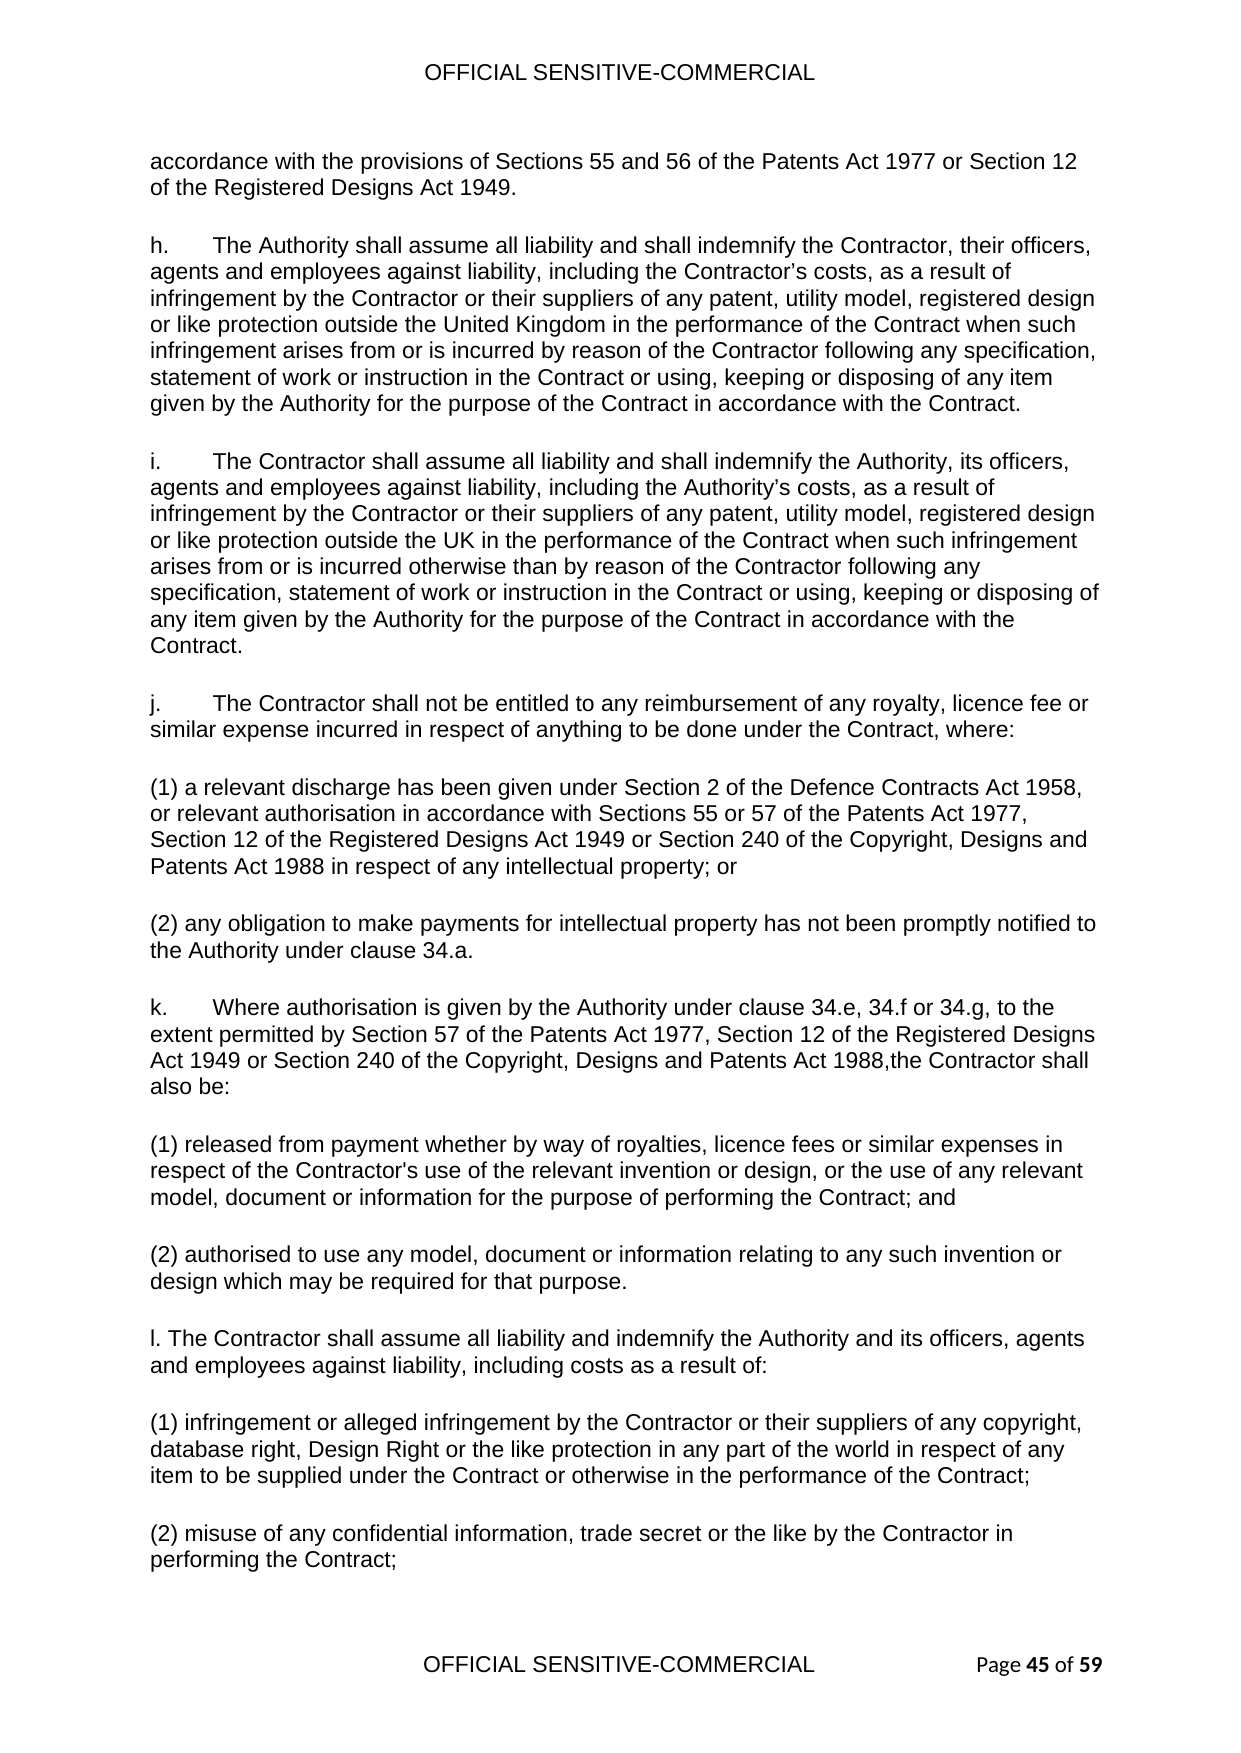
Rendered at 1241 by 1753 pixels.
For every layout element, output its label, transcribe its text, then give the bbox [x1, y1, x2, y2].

text (1) infringement or alleged infringement by the Contractor or their suppliers of any copyright, database right, Design Right or the like protection in any part of the world in respect of any item to be supplied under the Contract or otherwise in the performance of the Contract; [150, 1409, 1103, 1488]
text (1) released from payment whether by way of royalties, licence fees or similar expenses in respect of the Contractor's use of the relevant invention or design, or the use of any relevant model, document or information for the purpose of performing the Contract; and [150, 1131, 1103, 1210]
text (1) a relevant discharge has been given under Section 2 of the Defence Contracts Act 1958, or relevant authorisation in accordance with Sections 55 or 57 of the Patents Act 1977, Section 12 of the Registered Designs Act 1949 or Section 240 of the Copyright, Designs and Patents Act 1988 in respect of any intellectual property; or [150, 774, 1103, 879]
text i. The Contractor shall assume all liability and shall indemnify the Authority, its officers, agents and employees against liability, including the Authority’s costs, as a result of infringement by the Contractor or their suppliers of any patent, utility model, registered design or like protection outside the UK in the performance of the Contract when such infringement arises from or is incurred otherwise than by reason of the Contractor following any specification, statement of work or instruction in the Contract or using, keeping or disposing of any item given by the Authority for the purpose of the Contract in accordance with the Contract. [150, 448, 1103, 658]
text k. Where authorisation is given by the Authority under clause 34.e, 34.f or 34.g, to the extent permitted by Section 57 of the Patents Act 1977, Section 12 of the Registered Designs Act 1949 or Section 240 of the Copyright, Designs and Patents Act 1988,the Contractor shall also be: [150, 994, 1103, 1100]
text l. The Contractor shall assume all liability and indemnify the Authority and its officers, agents and employees against liability, including costs as a result of: [150, 1325, 1103, 1378]
text j. The Contractor shall not be entitled to any reimbursement of any royalty, licence fee or similar expense incurred in respect of anything to be done under the Contract, where: [150, 690, 1103, 742]
text (2) authorised to use any model, document or information relating to any such invention or design which may be required for that purpose. [150, 1241, 1103, 1294]
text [150, 148, 1103, 201]
text (2) any obligation to make payments for intellectual property has not been promptly notified to the Authority under clause 34.a. [150, 910, 1103, 963]
text (2) misuse of any confidential information, trade secret or the like by the Contractor in performing the Contract; [150, 1519, 1103, 1572]
text h. The Authority shall assume all liability and shall indemnify the Contractor, their officers, agents and employees against liability, including the Contractor’s costs, as a result of infringement by the Contractor or their suppliers of any patent, utility model, registered design or like protection outside the United Kingdom in the performance of the Contract when such infringement arises from or is incurred by reason of the Contractor following any specification, statement of work or instruction in the Contract or using, keeping or disposing of any item given by the Authority for the purpose of the Contract in accordance with the Contract. [150, 232, 1103, 416]
